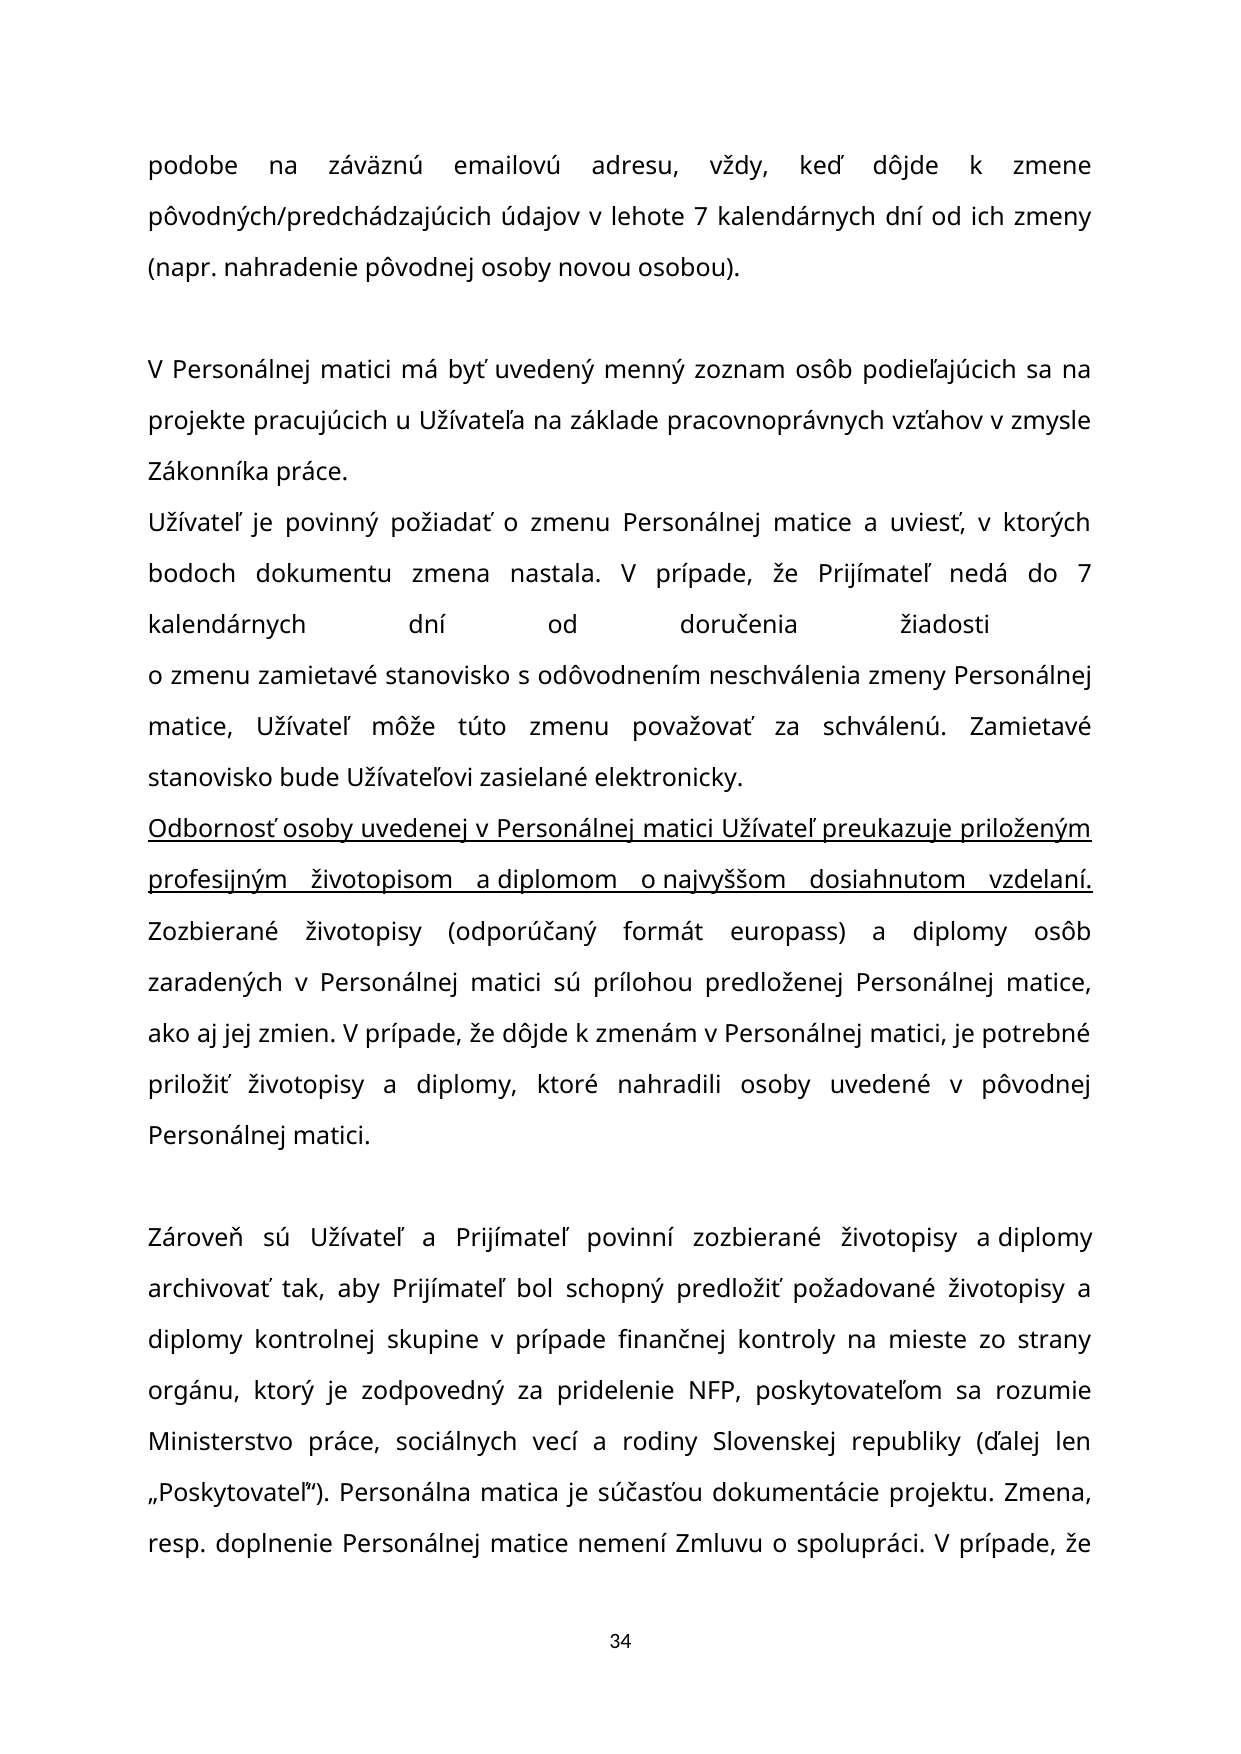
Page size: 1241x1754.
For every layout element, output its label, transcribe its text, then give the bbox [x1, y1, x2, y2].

text Odbornosť osoby uvedenej v Personálnej matici Užívateľ preukazuje priloženým profesijným životopisom a diplomom o najvyššom dosiahnutom vzdelaní. Zozbierané životopisy (odporúčaný formát europass) a diplomy osôb zaradených v Personálnej matici sú prílohou predloženej Personálnej matice, ako aj jej zmien. V prípade, že dôjde k zmenám v Personálnej matici, je potrebné priložiť životopisy a diplomy, ktoré nahradili osoby uvedené v pôvodnej Personálnej matici. [148, 893, 1093, 1151]
text Užívateľ je povinný požiadať o zmenu Personálnej matice a uviesť, v ktorých bodoch dokumentu zmena nastala. V prípade, že Prijímateľ nedá do 7 kalendárnych dní od doručenia žiadosti o zmenu zamietavé stanovisko s odôvodnením neschválenia zmeny Personálnej matice, Užívateľ môže túto zmenu považovať za schválenú. Zamietavé stanovisko bude Užívateľovi zasielané elektronicky. [148, 505, 1093, 794]
text V Personálnej matici má byť uvedený menný zoznam osôb podieľajúcich sa na projekte pracujúcich u Užívateľa na základe pracovnoprávnych vzťahov v zmysle Zákonníka práce. [148, 352, 1093, 488]
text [148, 1219, 1093, 1560]
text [148, 148, 1093, 284]
text Odbornosť osoby uvedenej v Personálnej matici Užívateľ preukazuje priloženým profesijným životopisom a diplomom o najvyššom dosiahnutom vzdelaní. Zozbierané životopisy (odporúčaný formát europass) a diplomy osôb zaradených v Personálnej matici sú prílohou predloženej Personálnej matice, ako aj jej zmien. V prípade, že dôjde k zmenám v Personálnej matici, je potrebné priložiť životopisy a diplomy, ktoré nahradili osoby uvedené v pôvodnej Personálnej matici. [148, 811, 1093, 891]
